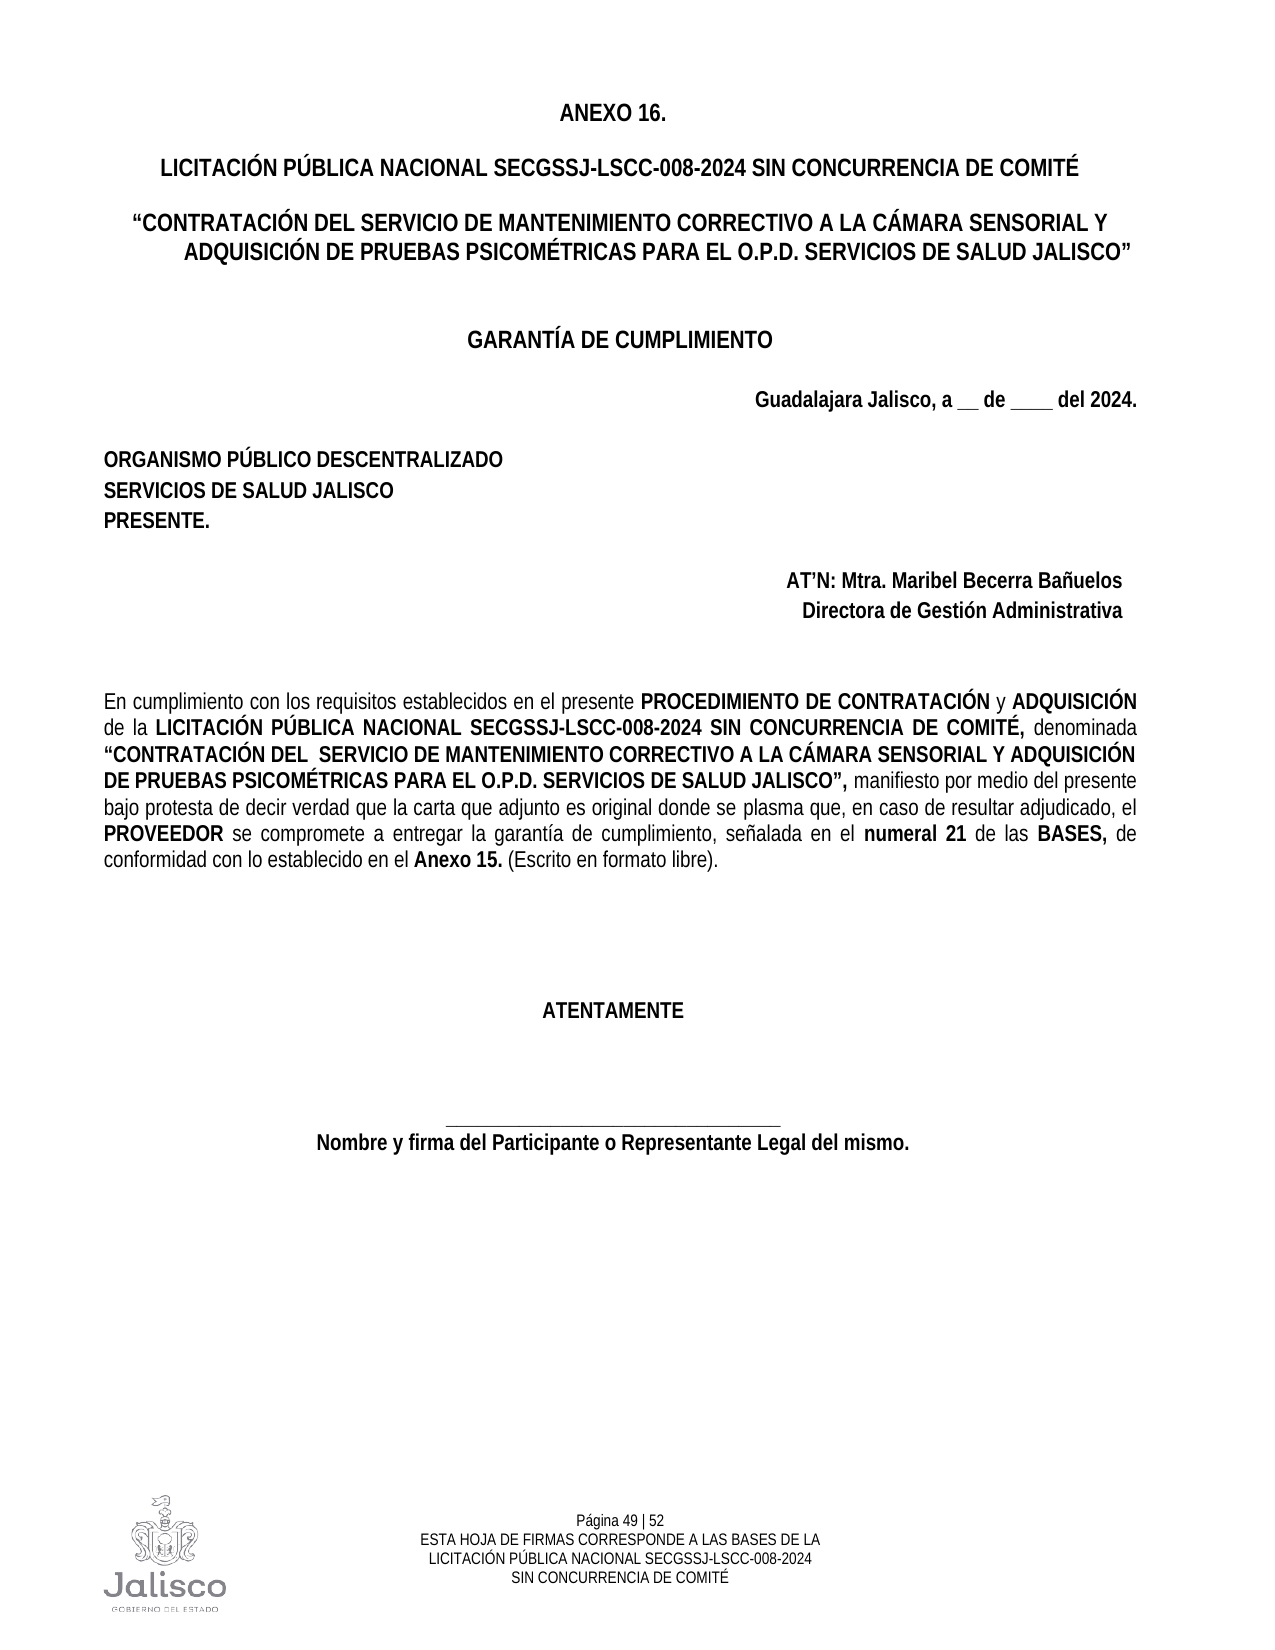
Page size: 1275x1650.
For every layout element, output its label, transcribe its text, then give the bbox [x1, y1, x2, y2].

text Guadalajara Jalisco, a __ de ____ del 2024. [103, 386, 1137, 412]
text AT’N: Mtra. Maribel Becerra Bañuelos [103, 567, 1122, 593]
text LICITACIÓN PÚBLICA NACIONAL SECGSSJ-LSCC-008-2024 SIN CONCURRENCIA DE COMITÉ [103, 153, 1137, 181]
text Nombre y firma del Participante o Representante Legal del mismo. [103, 1129, 1122, 1155]
text En cumplimiento con los requisitos establecidos en el presente PROCEDIMIENTO DE CONTRATACIÓN y ADQUISICIÓN de la LICITACIÓN PÚBLICA NACIONAL SECGSSJ-LSCC-008-2024 SIN CONCURRENCIA DE COMITÉ, denominada “CONTRATACIÓN DEL SERVICIO DE MANTENIMIENTO CORRECTIVO A LA CÁMARA SENSORIAL Y ADQUISICIÓN DE PRUEBAS PSICOMÉTRICAS PARA EL O.P.D. SERVICIOS DE SALUD JALISCO”, manifiesto por medio del presente bajo protesta de decir verdad que la carta que adjunto es original donde se plasma que, en caso de resultar adjudicado, el PROVEEDOR se compromete a entregar la garantía de cumplimiento, señalada en el numeral 21 de las BASES, de conformidad con lo establecido en el Anexo 15. (Escrito en formato libre). [103, 688, 1137, 872]
text ________________________________ [103, 1103, 1122, 1129]
text ANEXO 16. [103, 98, 1122, 126]
text SERVICIOS DE SALUD JALISCO [103, 477, 1137, 503]
text GARANTÍA DE CUMPLIMIENTO [103, 326, 1137, 354]
text “CONTRATACIÓN DEL SERVICIO DE MANTENIMIENTO CORRECTIVO A LA CÁMARA SENSORIAL Y ADQUISICIÓN DE PRUEBAS PSICOMÉTRICAS PARA EL O.P.D. SERVICIOS DE SALUD JALISCO” [103, 208, 1137, 265]
text ORGANISMO PÚBLICO DESCENTRALIZADO [103, 446, 1137, 473]
text Directora de Gestión Administrativa [103, 597, 1122, 624]
text PRESENTE. [103, 507, 1137, 533]
picture [103, 1495, 226, 1612]
text ATENTAMENTE [103, 997, 1122, 1023]
